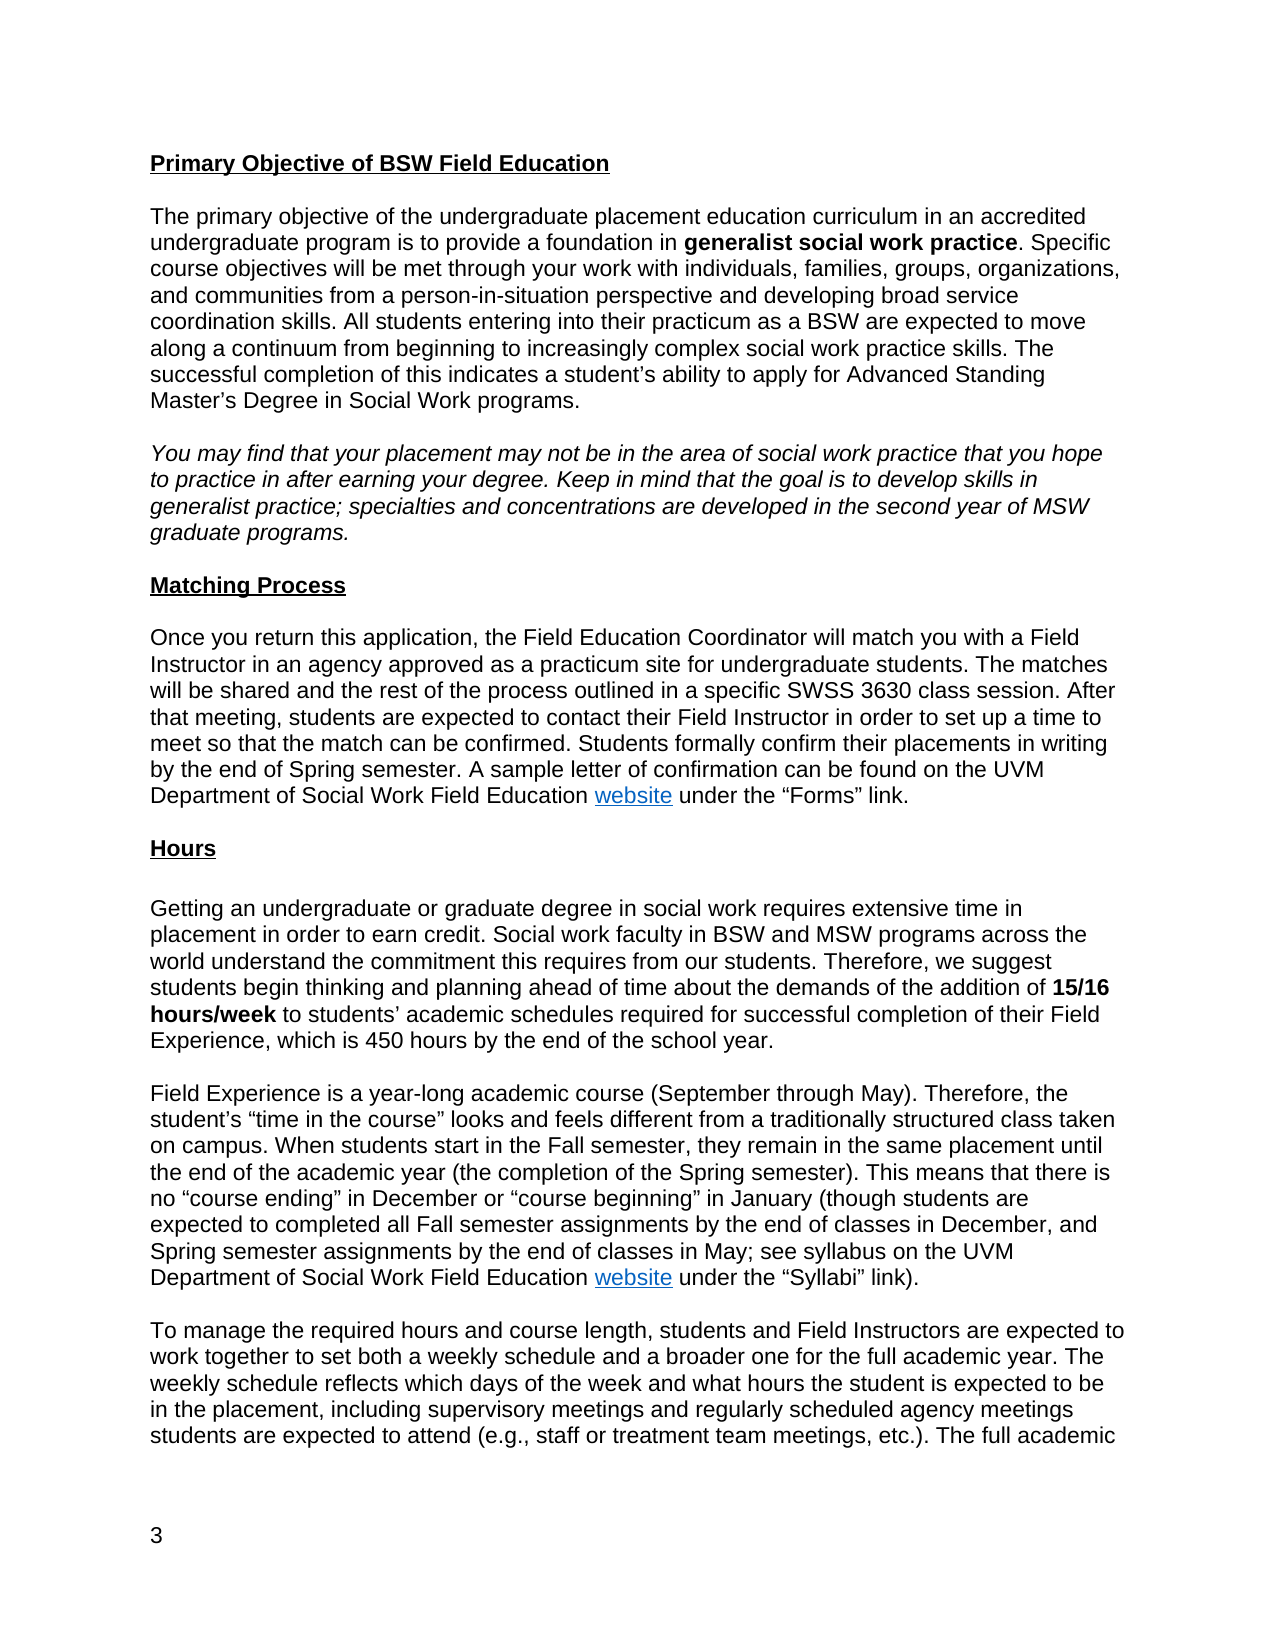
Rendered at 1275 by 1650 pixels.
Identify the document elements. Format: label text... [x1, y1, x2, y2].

text The primary objective of the undergraduate placement education curriculum in an accredited undergraduate program is to provide a foundation in generalist social work practice. Specific course objectives will be met through your work with individuals, families, groups, organizations, and communities from a person-in-situation perspective and developing broad service coordination skills. All students entering into their practicum as a BSW are expected to move along a continuum from beginning to increasingly complex social work practice skills. The successful completion of this indicates a student’s ability to apply for Advanced Standing Master’s Degree in Social Work programs. [150, 203, 1125, 413]
text Getting an undergraduate or graduate degree in social work requires extensive time in placement in order to earn credit. Social work faculty in BSW and MSW programs across the world understand the commitment this requires from our students. Therefore, we suggest students begin thinking and planning ahead of time about the demands of the addition of 15/16 hours/week to students’ academic schedules required for successful completion of their Field Experience, which is 450 hours by the end of the school year. [150, 895, 1125, 1053]
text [150, 1317, 1125, 1448]
text Matching Process [150, 572, 1125, 598]
text Field Experience is a year-long academic course (September through May). Therefore, the student’s “time in the course” looks and feels different from a traditionally structured class taken on campus. When students start in the Fall semester, they remain in the same placement until the end of the academic year (the completion of the Spring semester). This means that there is no “course ending” in December or “course beginning” in January (though students are expected to completed all Fall semester assignments by the end of classes in December, and Spring semester assignments by the end of classes in May; see syllabus on the UVM Department of Social Work Field Education website under the “Syllabi” link). [150, 1079, 1125, 1290]
text Once you return this application, the Field Education Coordinator will match you with a Field Instructor in an agency approved as a practicum site for undergraduate students. The matches will be shared and the rest of the process outlined in a specific SWSS 3630 class session. After that meeting, students are expected to contact their Field Instructor in order to set up a time to meet so that the match can be confirmed. Students formally confirm their placements in writing by the end of Spring semester. A sample letter of confirmation can be found on the UVM Department of Social Work Field Education website under the “Forms” link. [150, 624, 1125, 809]
text Hours [150, 835, 1125, 862]
text Primary Objective of BSW Field Education [150, 150, 1125, 176]
text You may find that your placement may not be in the area of social work practice that you hope to practice in after earning your degree. Keep in mind that the goal is to develop skills in generalist practice; specialties and concentrations are developed in the second year of MSW graduate programs. [150, 440, 1125, 545]
